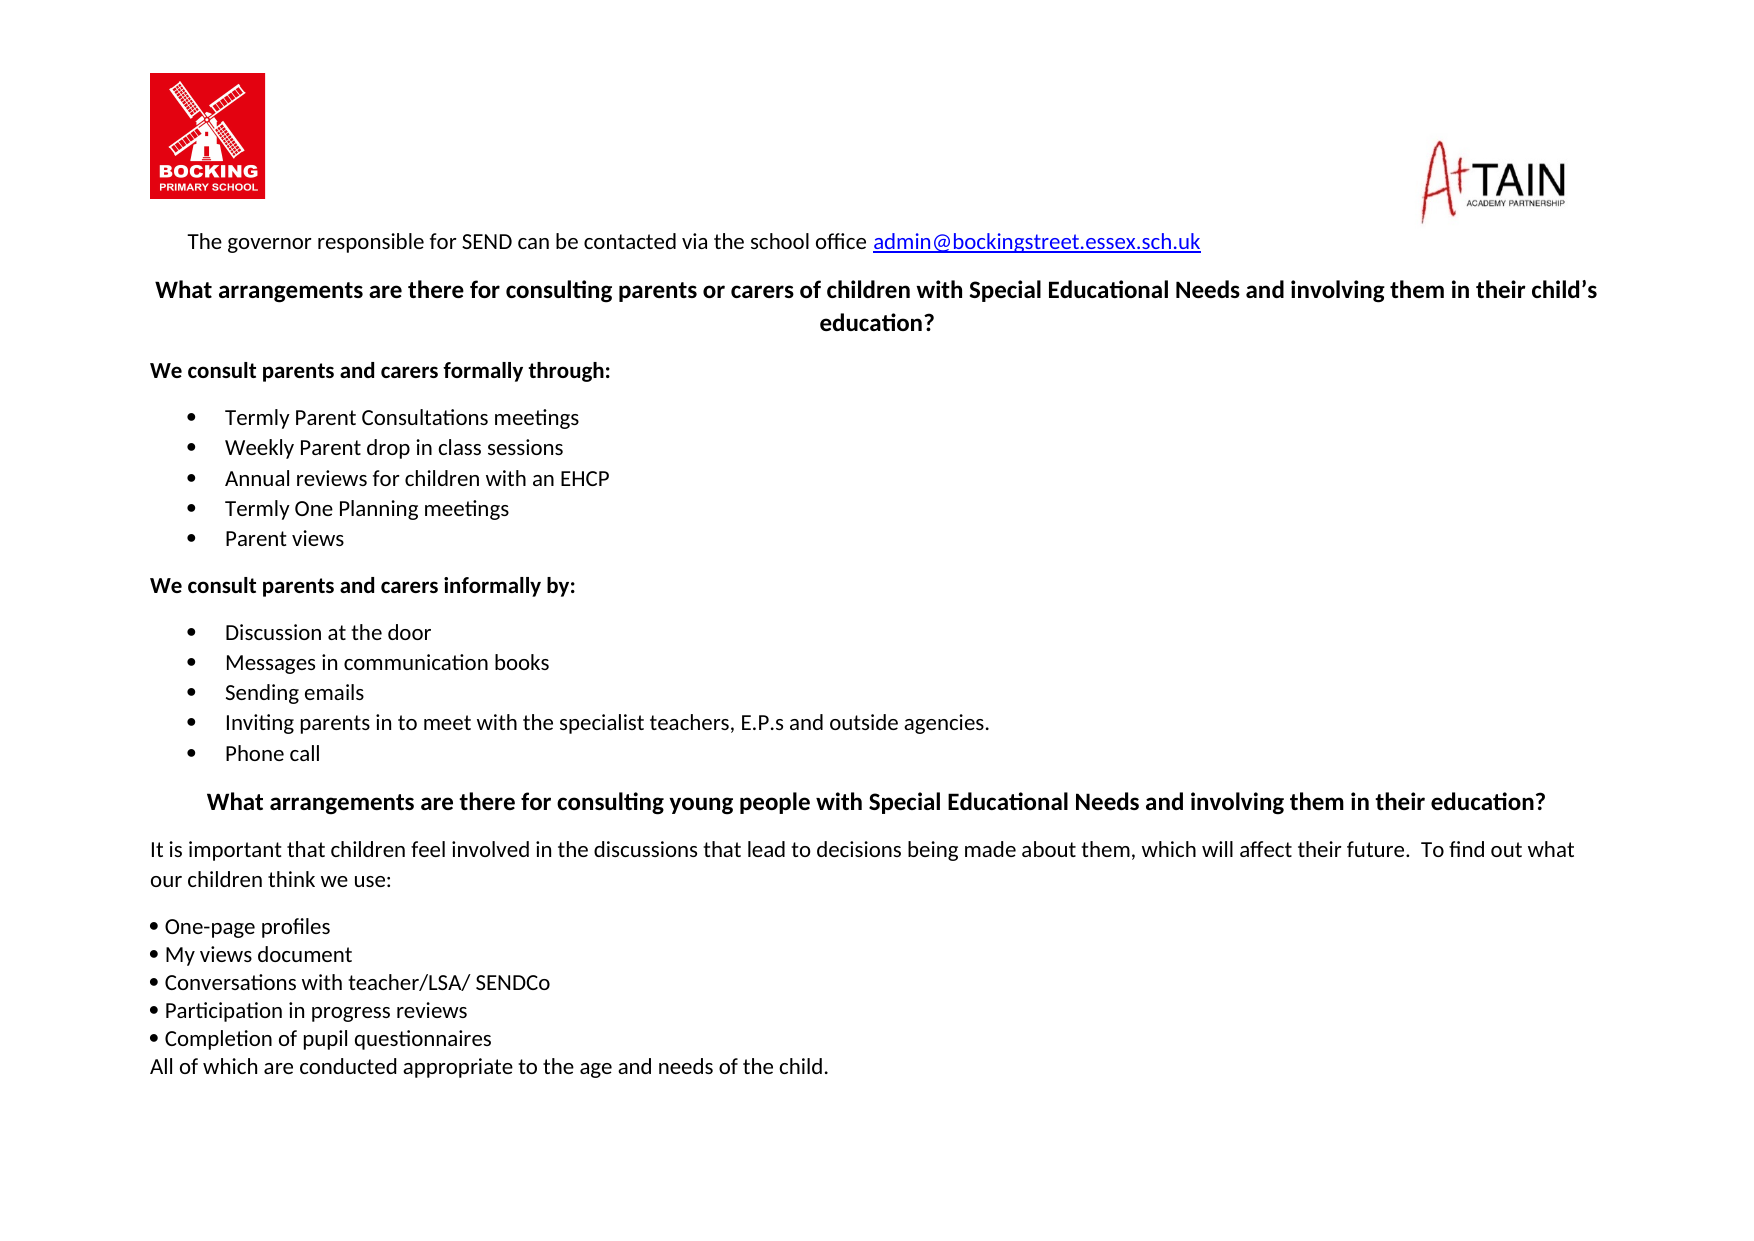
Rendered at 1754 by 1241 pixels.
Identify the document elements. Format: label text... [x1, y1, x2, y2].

list Termly One Planning meetings [187, 494, 1604, 522]
text All of which are conducted appropriate to the age and needs of the child. [150, 1052, 1604, 1080]
list Inviting parents in to meet with the specialist teachers, E.P.s and outside agencies. [187, 708, 1604, 737]
text The governor responsible for SEND can be contacted via the school office admin@bockingstreet.essex.sch.uk [187, 227, 1604, 255]
text Completion of pupil questionnaires [150, 1024, 1604, 1052]
text Conversations with teacher/LSA/ SENDCo [150, 968, 1604, 996]
list Discussion at the door [187, 618, 1604, 646]
text Participation in progress reviews [150, 996, 1604, 1024]
list Sending emails [187, 678, 1604, 706]
text It is important that children feel involved in the discussions that lead to decisions being made about them, which will affect their future. To find out what our children think we use: [150, 835, 1604, 893]
list Annual reviews for children with an EHCP [187, 464, 1604, 492]
list Termly Parent Consultations meetings [187, 403, 1604, 431]
list Weekly Parent drop in class sessions [187, 433, 1604, 462]
text What arrangements are there for consulting young people with Special Educational Needs and involving them in their education? [150, 786, 1604, 816]
text What arrangements are there for consulting parents or carers of children with Special Educational Needs and involving them in their child’s education? [150, 274, 1604, 337]
text One-page profiles [150, 912, 1604, 940]
list Parent views [187, 524, 1604, 552]
text We consult parents and carers formally through: [150, 356, 1604, 384]
list Phone call [187, 739, 1604, 767]
text My views document [150, 940, 1604, 968]
picture [150, 73, 265, 199]
list Messages in communication books [187, 648, 1604, 676]
text We consult parents and carers informally by: [150, 571, 1604, 599]
picture [1393, 126, 1600, 233]
